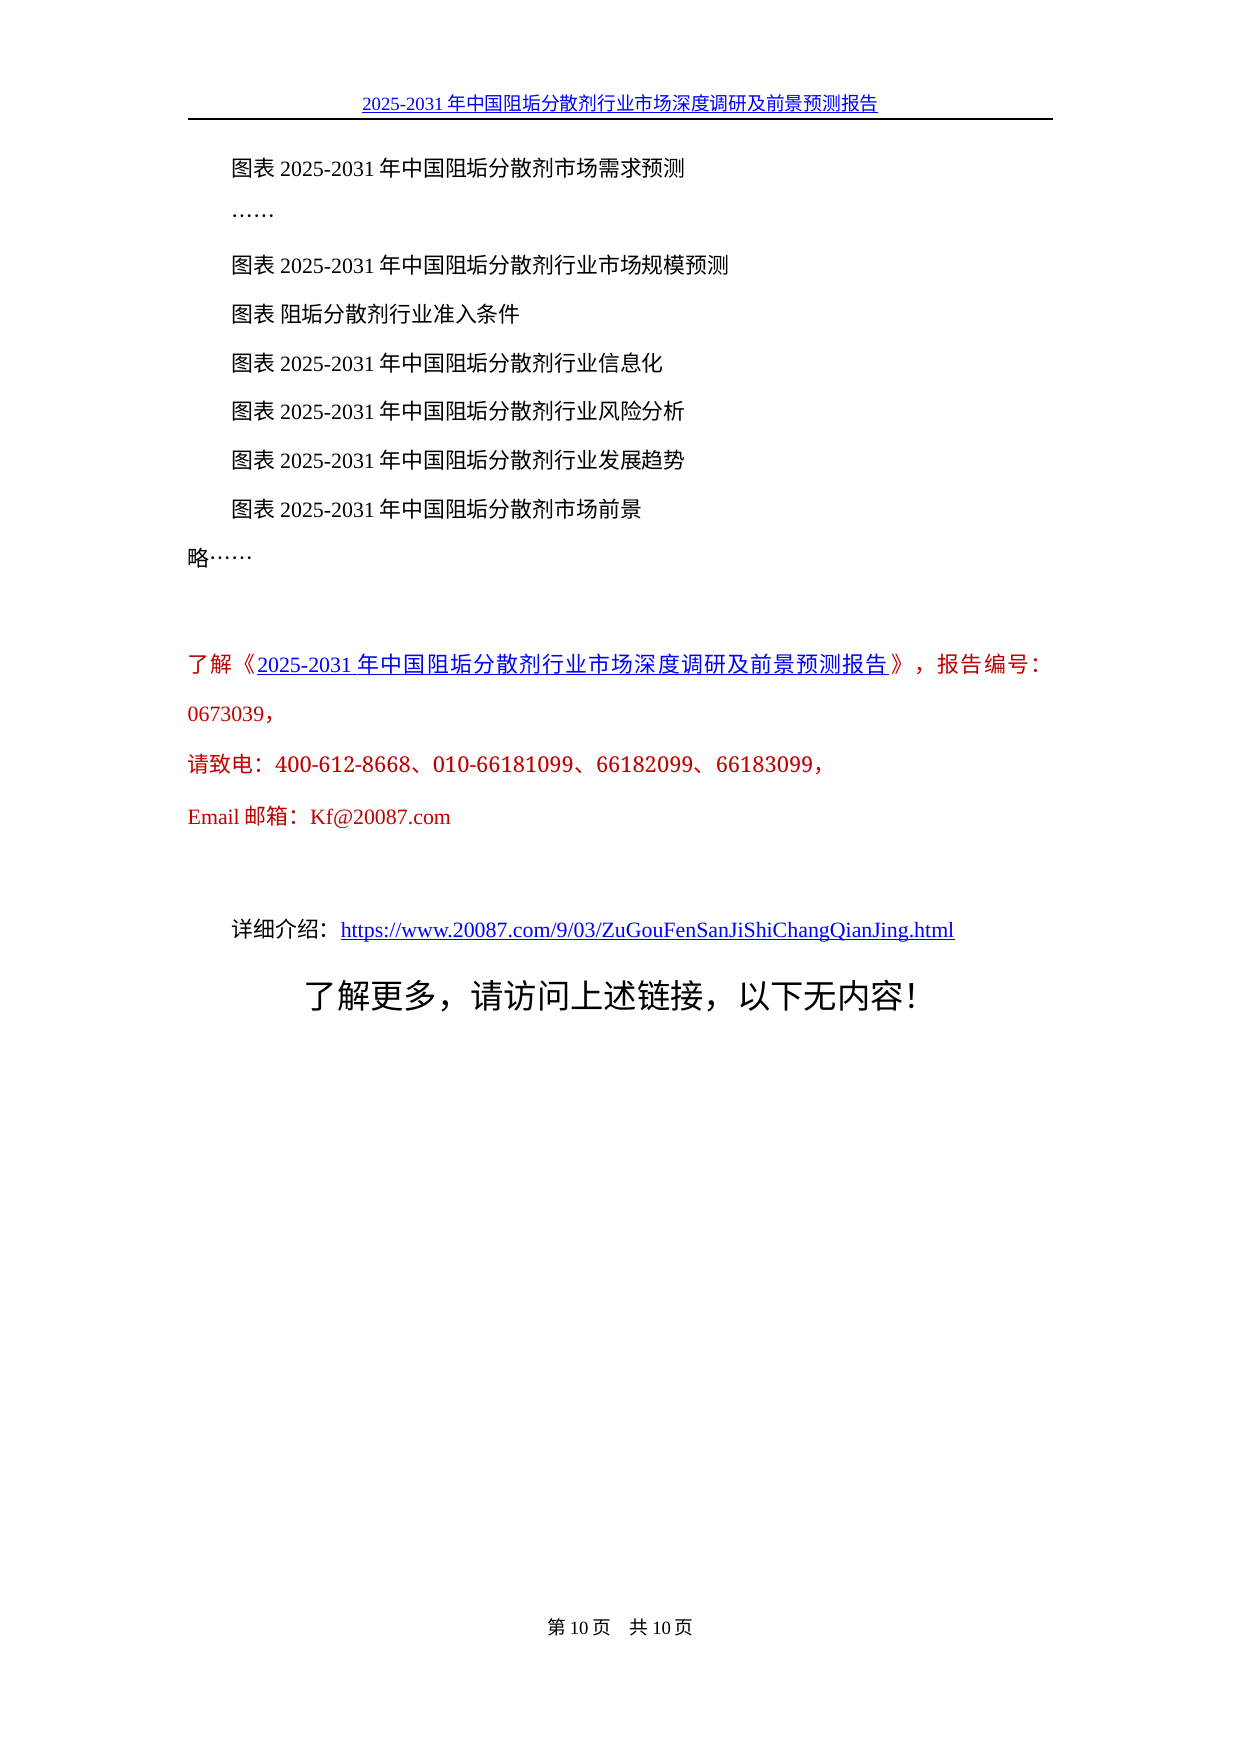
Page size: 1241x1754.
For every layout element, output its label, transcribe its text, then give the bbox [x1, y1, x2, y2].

text 详细介绍：https://www.20087.com/9/03/ZuGouFenSanJiShiChangQianJing.html [187, 911, 1053, 944]
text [187, 150, 1053, 573]
text 请致电：400-612-8668、010-66181099、66182099、66183099， [187, 747, 1053, 779]
title 了解更多，请访问上述链接，以下无内容！ [187, 961, 1053, 1026]
text 了解《2025-2031年中国阻垢分散剂行业市场深度调研及前景预测报告》，报告编号：0673039， [187, 647, 1053, 728]
text Email邮箱：Kf@20087.com [187, 798, 1053, 831]
